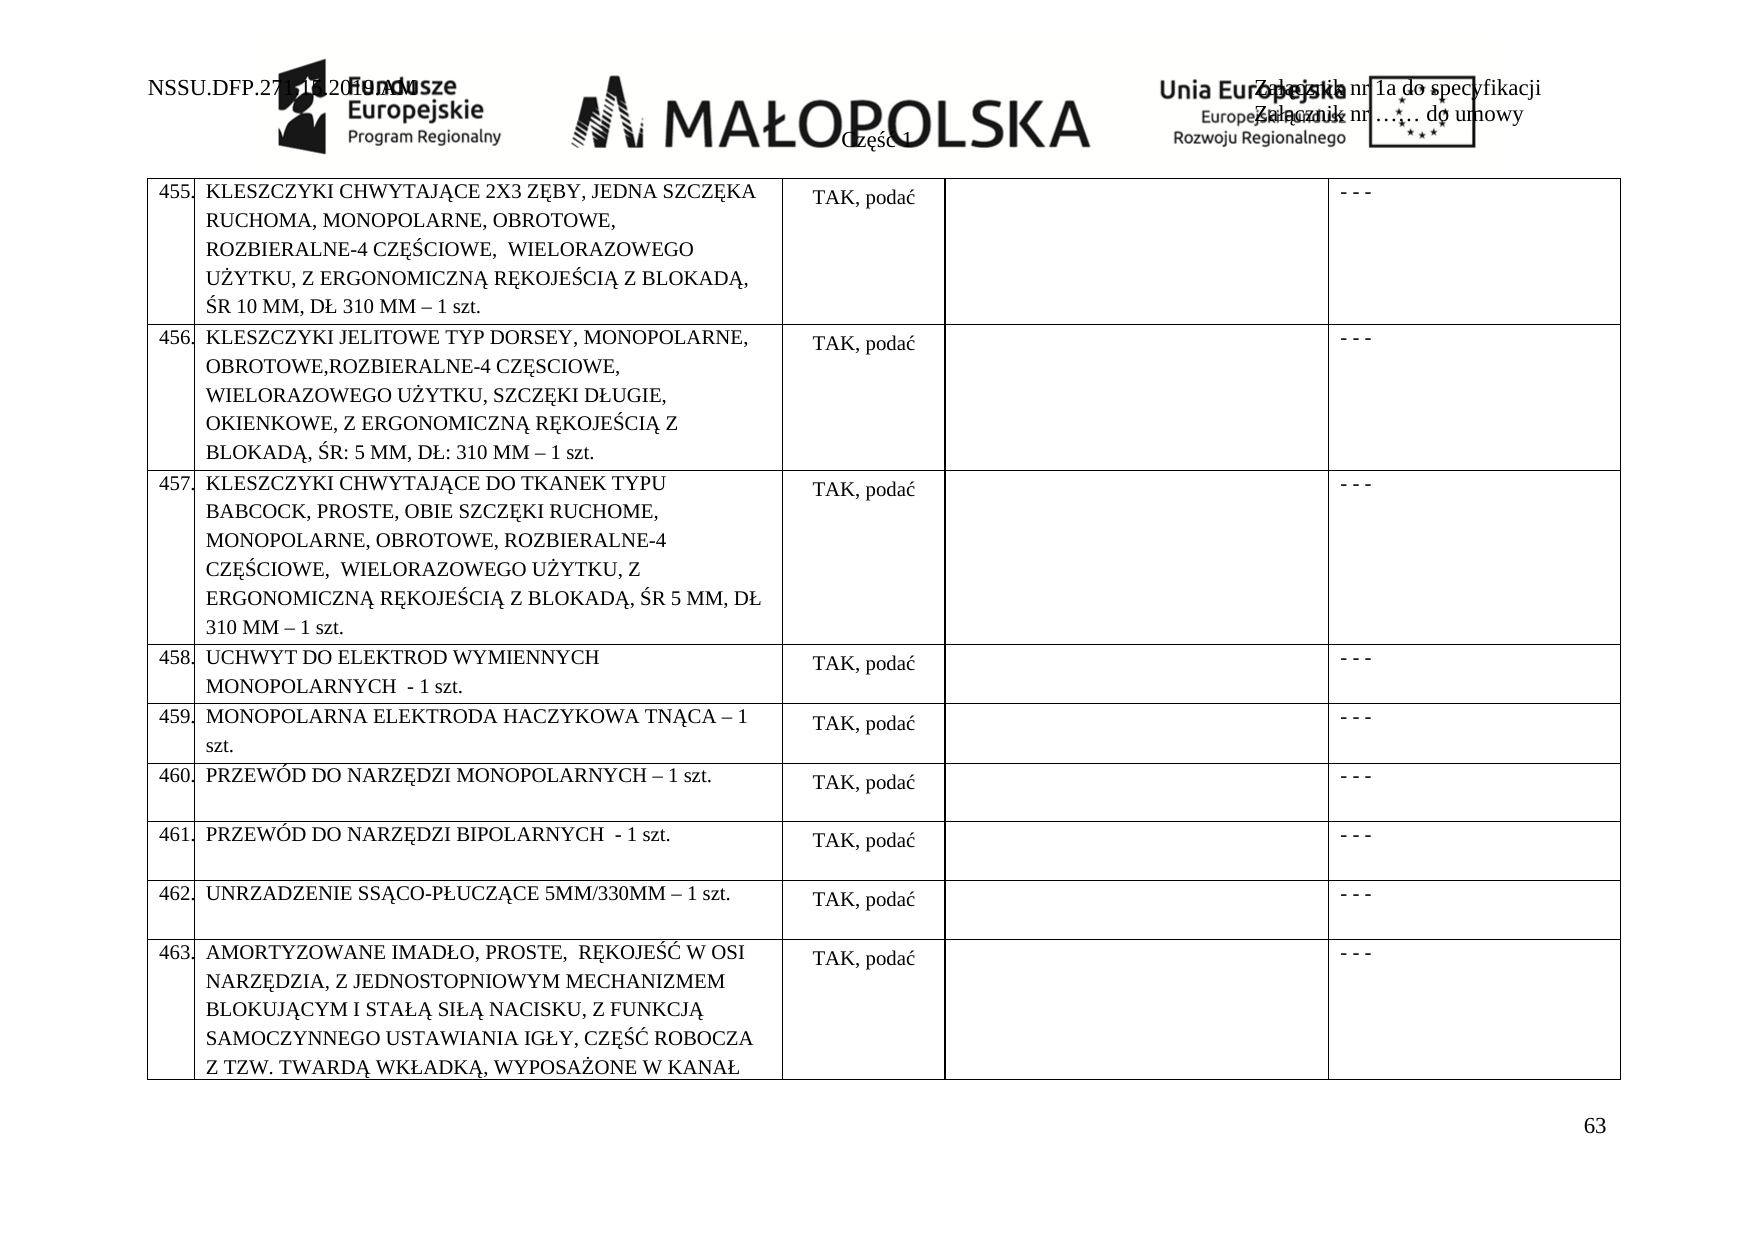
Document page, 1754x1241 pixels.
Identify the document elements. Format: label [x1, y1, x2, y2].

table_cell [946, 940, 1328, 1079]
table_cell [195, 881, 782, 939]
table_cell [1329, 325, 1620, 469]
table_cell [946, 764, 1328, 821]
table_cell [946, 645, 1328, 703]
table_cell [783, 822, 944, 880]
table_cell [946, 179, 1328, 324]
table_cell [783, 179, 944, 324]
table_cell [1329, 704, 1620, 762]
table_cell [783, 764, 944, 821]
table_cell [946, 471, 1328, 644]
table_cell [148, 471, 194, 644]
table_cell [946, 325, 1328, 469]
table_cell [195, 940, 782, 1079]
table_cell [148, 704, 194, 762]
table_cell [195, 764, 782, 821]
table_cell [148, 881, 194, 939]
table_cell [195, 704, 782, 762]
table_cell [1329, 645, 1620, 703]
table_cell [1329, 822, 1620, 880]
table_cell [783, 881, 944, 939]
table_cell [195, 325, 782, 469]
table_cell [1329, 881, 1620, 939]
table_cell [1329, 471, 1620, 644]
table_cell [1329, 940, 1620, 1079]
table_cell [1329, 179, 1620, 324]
picture [255, 36, 1499, 178]
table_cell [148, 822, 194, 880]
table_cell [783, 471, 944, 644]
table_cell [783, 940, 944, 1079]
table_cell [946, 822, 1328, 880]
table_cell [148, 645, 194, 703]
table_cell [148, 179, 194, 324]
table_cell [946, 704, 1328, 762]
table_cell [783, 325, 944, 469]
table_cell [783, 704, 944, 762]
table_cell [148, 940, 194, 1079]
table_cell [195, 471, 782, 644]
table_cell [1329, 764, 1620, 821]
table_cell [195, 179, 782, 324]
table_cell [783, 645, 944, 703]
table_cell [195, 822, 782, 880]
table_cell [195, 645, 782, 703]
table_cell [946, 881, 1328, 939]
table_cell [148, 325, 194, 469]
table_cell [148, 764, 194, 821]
